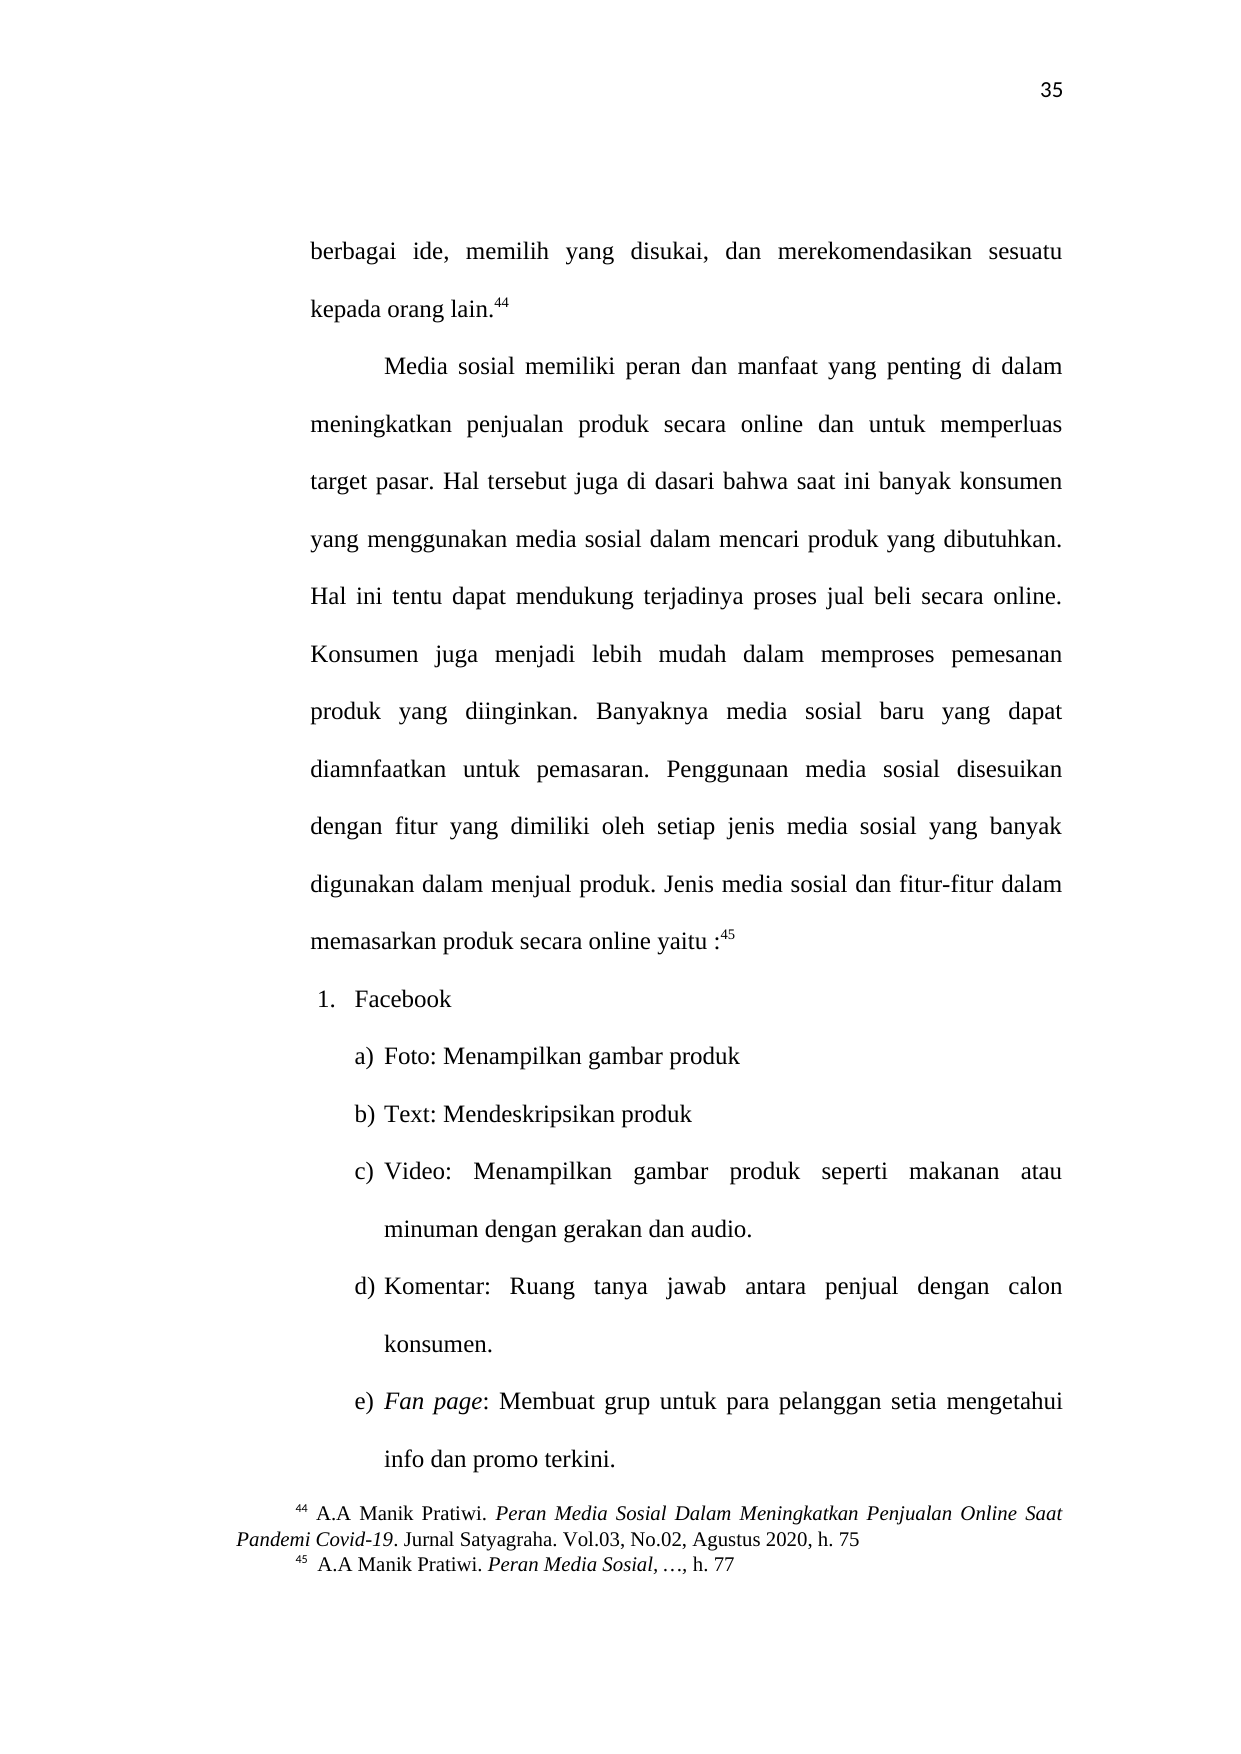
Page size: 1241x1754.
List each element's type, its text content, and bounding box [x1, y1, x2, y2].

list Media sosial memiliki peran dan manfaat yang penting di dalam meningkatkan penjualan produk secara online dan untuk memperluas target pasar. Hal tersebut juga di dasari bahwa saat ini banyak konsumen yang menggunakan media sosial dalam mencari produk yang dibutuhkan. Hal ini tentu dapat mendukung terjadinya proses jual beli secara online. Konsumen juga menjadi lebih mudah dalam memproses pemesanan produk yang diinginkan. Banyaknya media sosial baru yang dapat diamnfaatkan untuk pemasaran. Penggunaan media sosial disesuikan dengan fitur yang dimiliki oleh setiap jenis media sosial yang banyak digunakan dalam menjual produk. Jenis media sosial dan fitur-fitur dalam memasarkan produk secara online yaitu : [310, 351, 1063, 955]
list Facebook [317, 984, 1063, 1012]
list Komentar: Ruang tanya jawab antara penjual dengan calon konsumen. [354, 1271, 1063, 1357]
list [310, 236, 1063, 322]
list Text: Mendeskripsikan produk [354, 1099, 1063, 1127]
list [354, 1156, 1063, 1242]
list Fan page: Membuat grup untuk para pelanggan setia mengetahui info dan promo terkini. [354, 1386, 1063, 1472]
list Foto: Menampilkan gambar produk [354, 1041, 1063, 1070]
